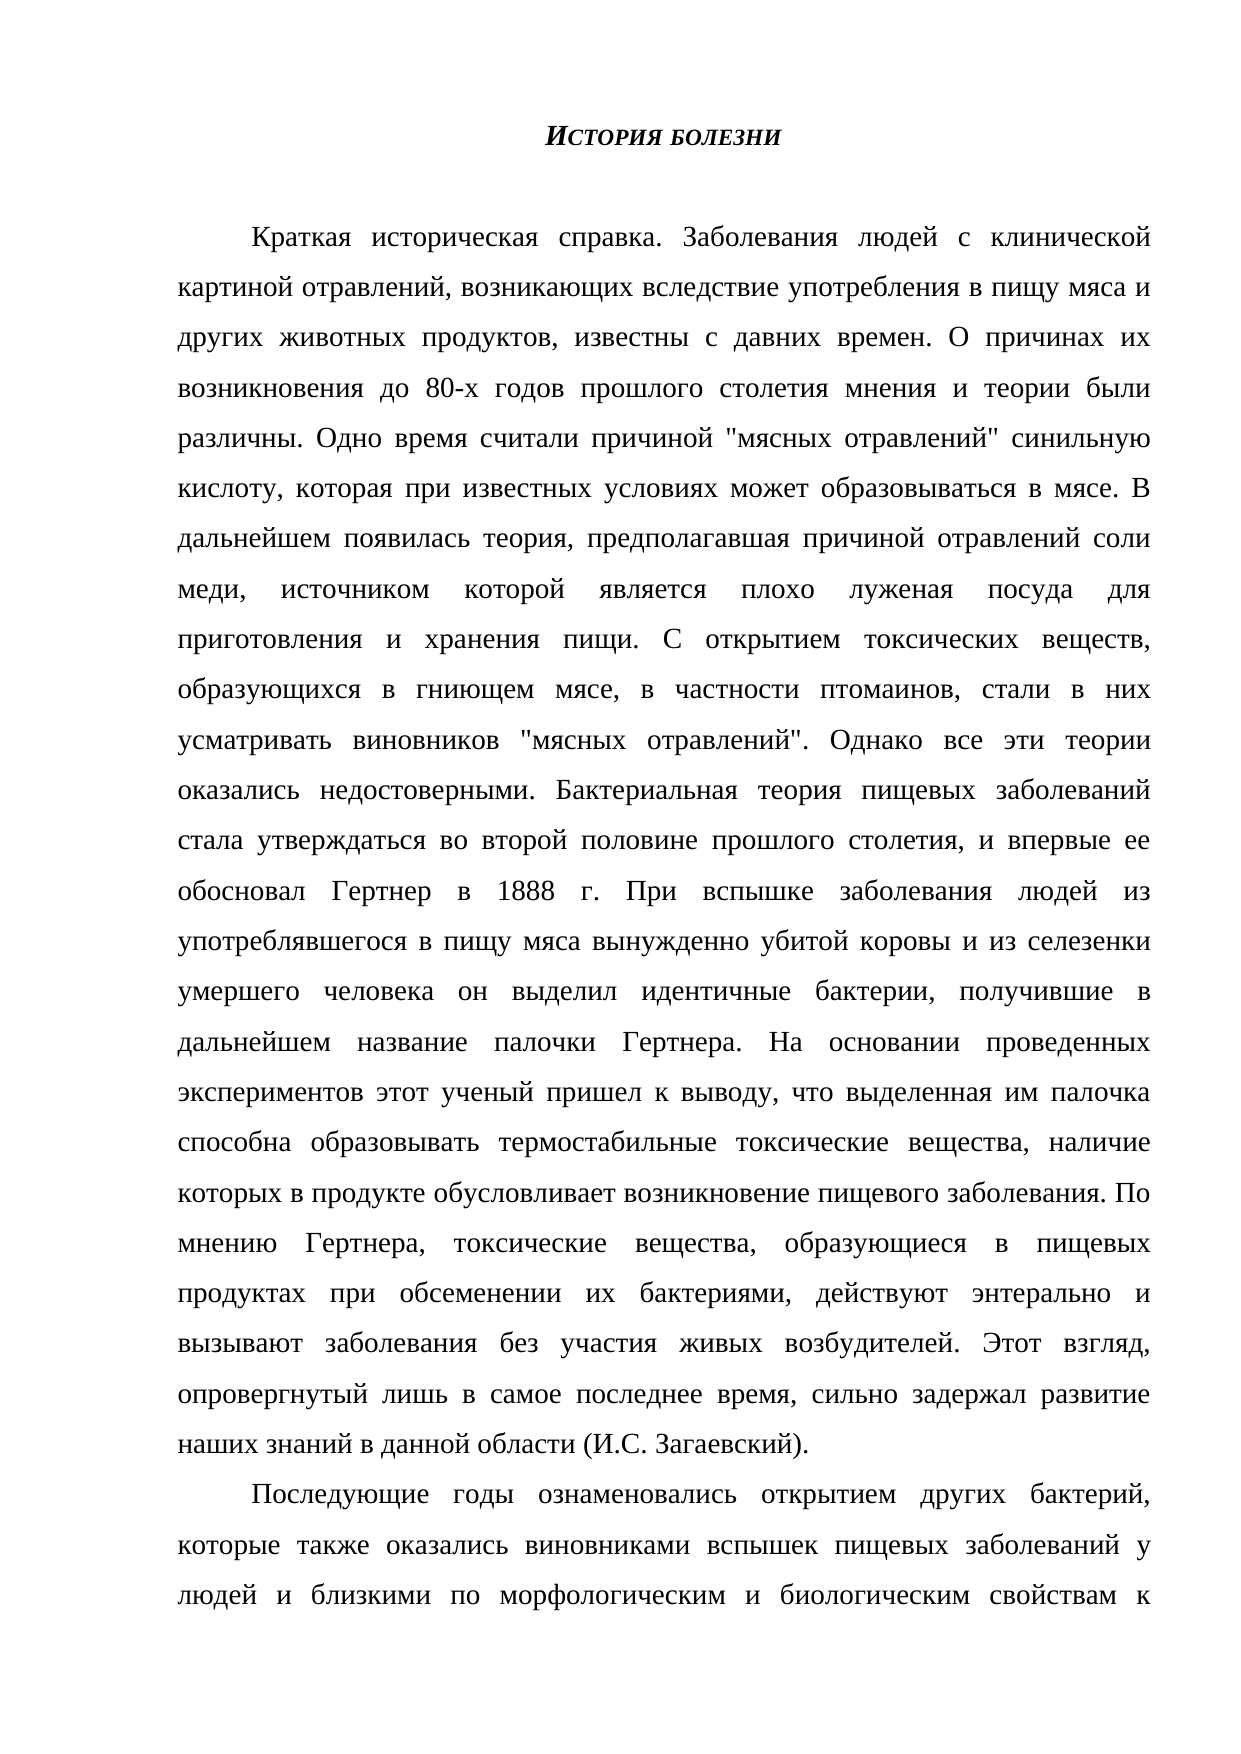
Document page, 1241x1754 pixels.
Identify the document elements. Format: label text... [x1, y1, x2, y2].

subtitle История болезни [177, 118, 1152, 152]
text Краткая историческая справка. Заболевания людей с клинической картиной отравлений, возникающих вследствие употребления в пищу мяса и других животных продуктов, известны с давних времен. О причинах их возникновения до 80-х годов прошлого столетия мнения и теории были различны. Одно время считали причиной "мясных отравлений" синильную кислоту, которая при известных условиях может образовываться в мясе. В дальнейшем появилась теория, предполагавшая причиной отравлений соли меди, источником которой является плохо луженая посуда для приготовления и хранения пищи. С открытием токсических веществ, образующихся в гниющем мясе, в частности птомаинов, стали в них усматривать виновников "мясных отравлений". Однако все эти теории оказались недостоверными. Бактериальная теория пищевых заболеваний стала утверждаться во второй половине прошлого столетия, и впервые ее обосновал Гертнер в . При вспышке заболевания людей из употреблявшегося в пищу мяса вынужденно убитой коровы и из селезенки умершего человека он выделил идентичные бактерии, получившие в дальнейшем название палочки Гертнера. На основании проведенных экспериментов этот ученый пришел к выводу, что выделенная им палочка способна образовывать термостабильные токсические вещества, наличие которых в продукте обусловливает возникновение пищевого заболевания. По мнению Гертнера, токсические вещества, образующиеся в пищевых продуктах при обсеменении их бактериями, действуют энтерально и вызывают заболевания без участия живых возбудителей. Этот взгляд, опровергнутый лишь в самое последнее время, сильно задержал развитие наших знаний в данной области (И.С. Загаевский). [177, 219, 1152, 1460]
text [177, 1477, 1152, 1611]
